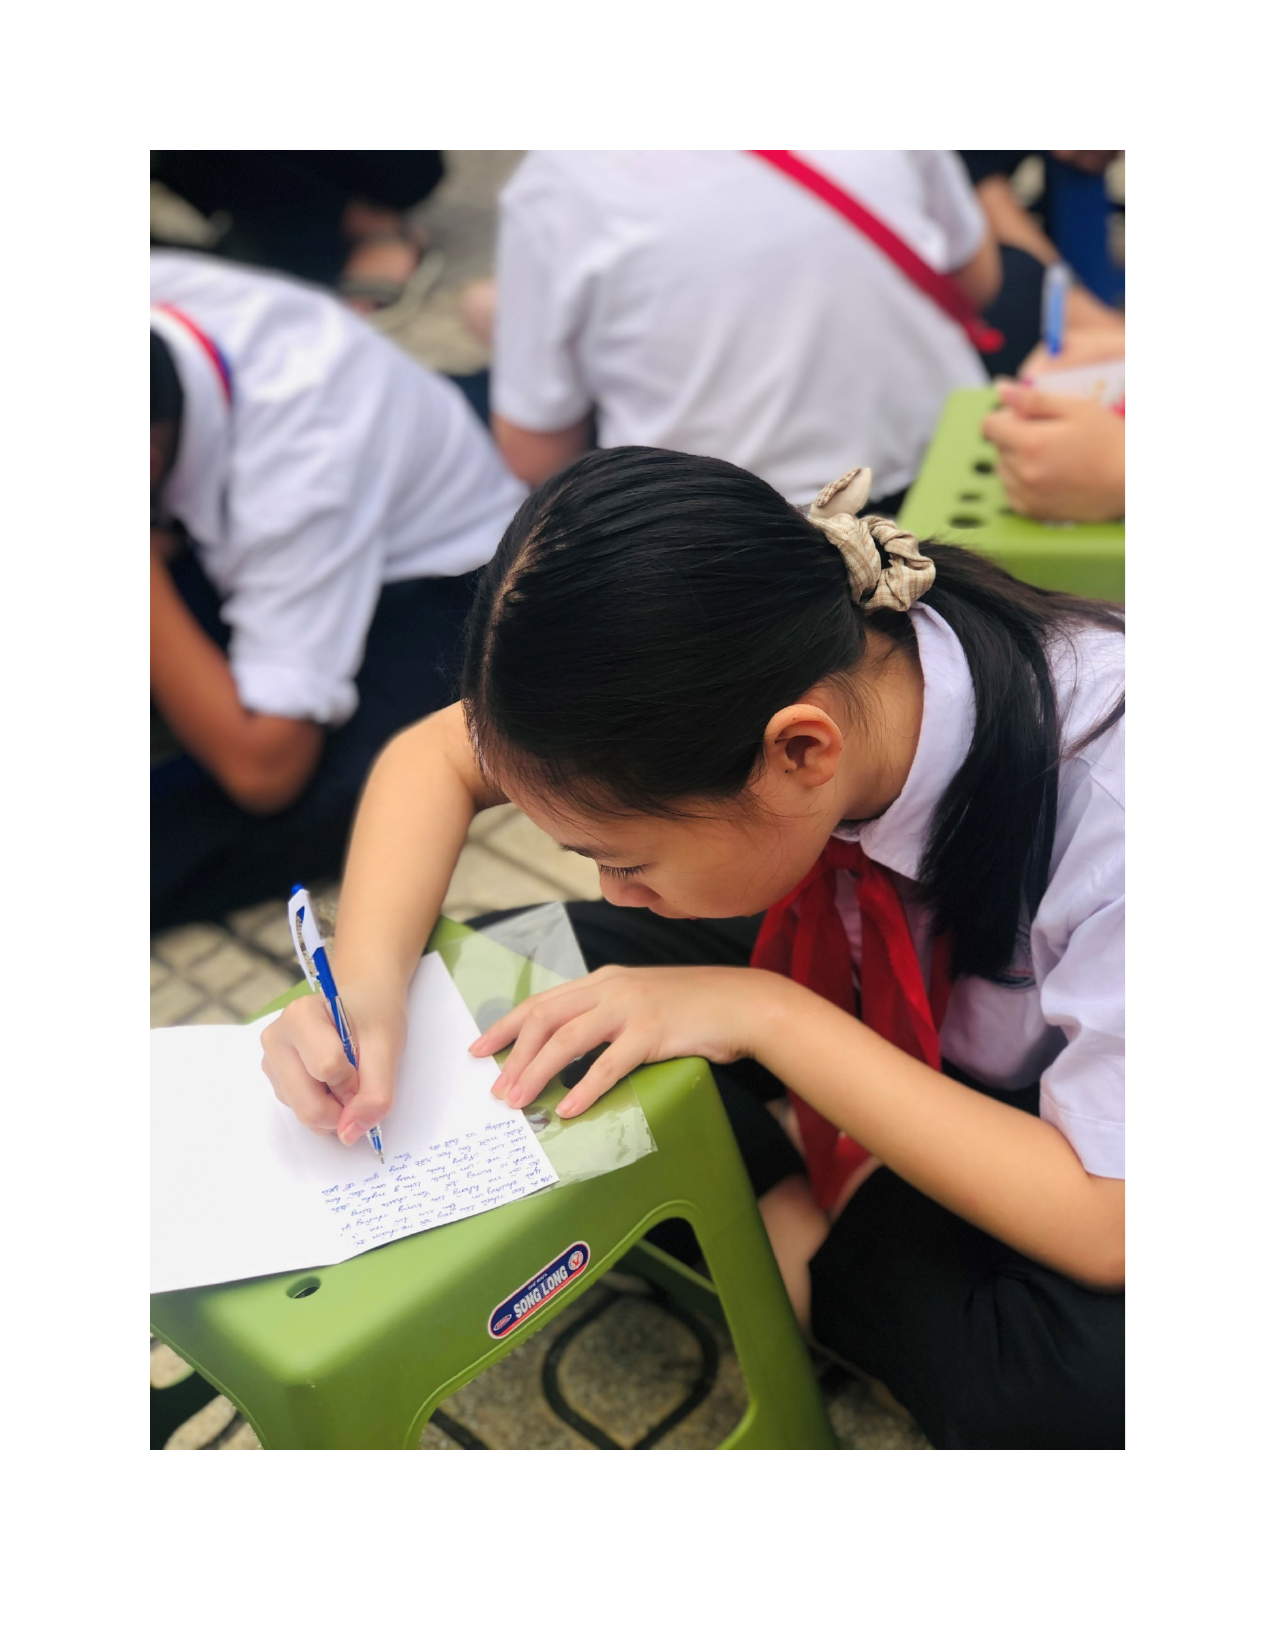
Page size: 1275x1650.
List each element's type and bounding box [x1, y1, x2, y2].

picture [150, 150, 1125, 1450]
